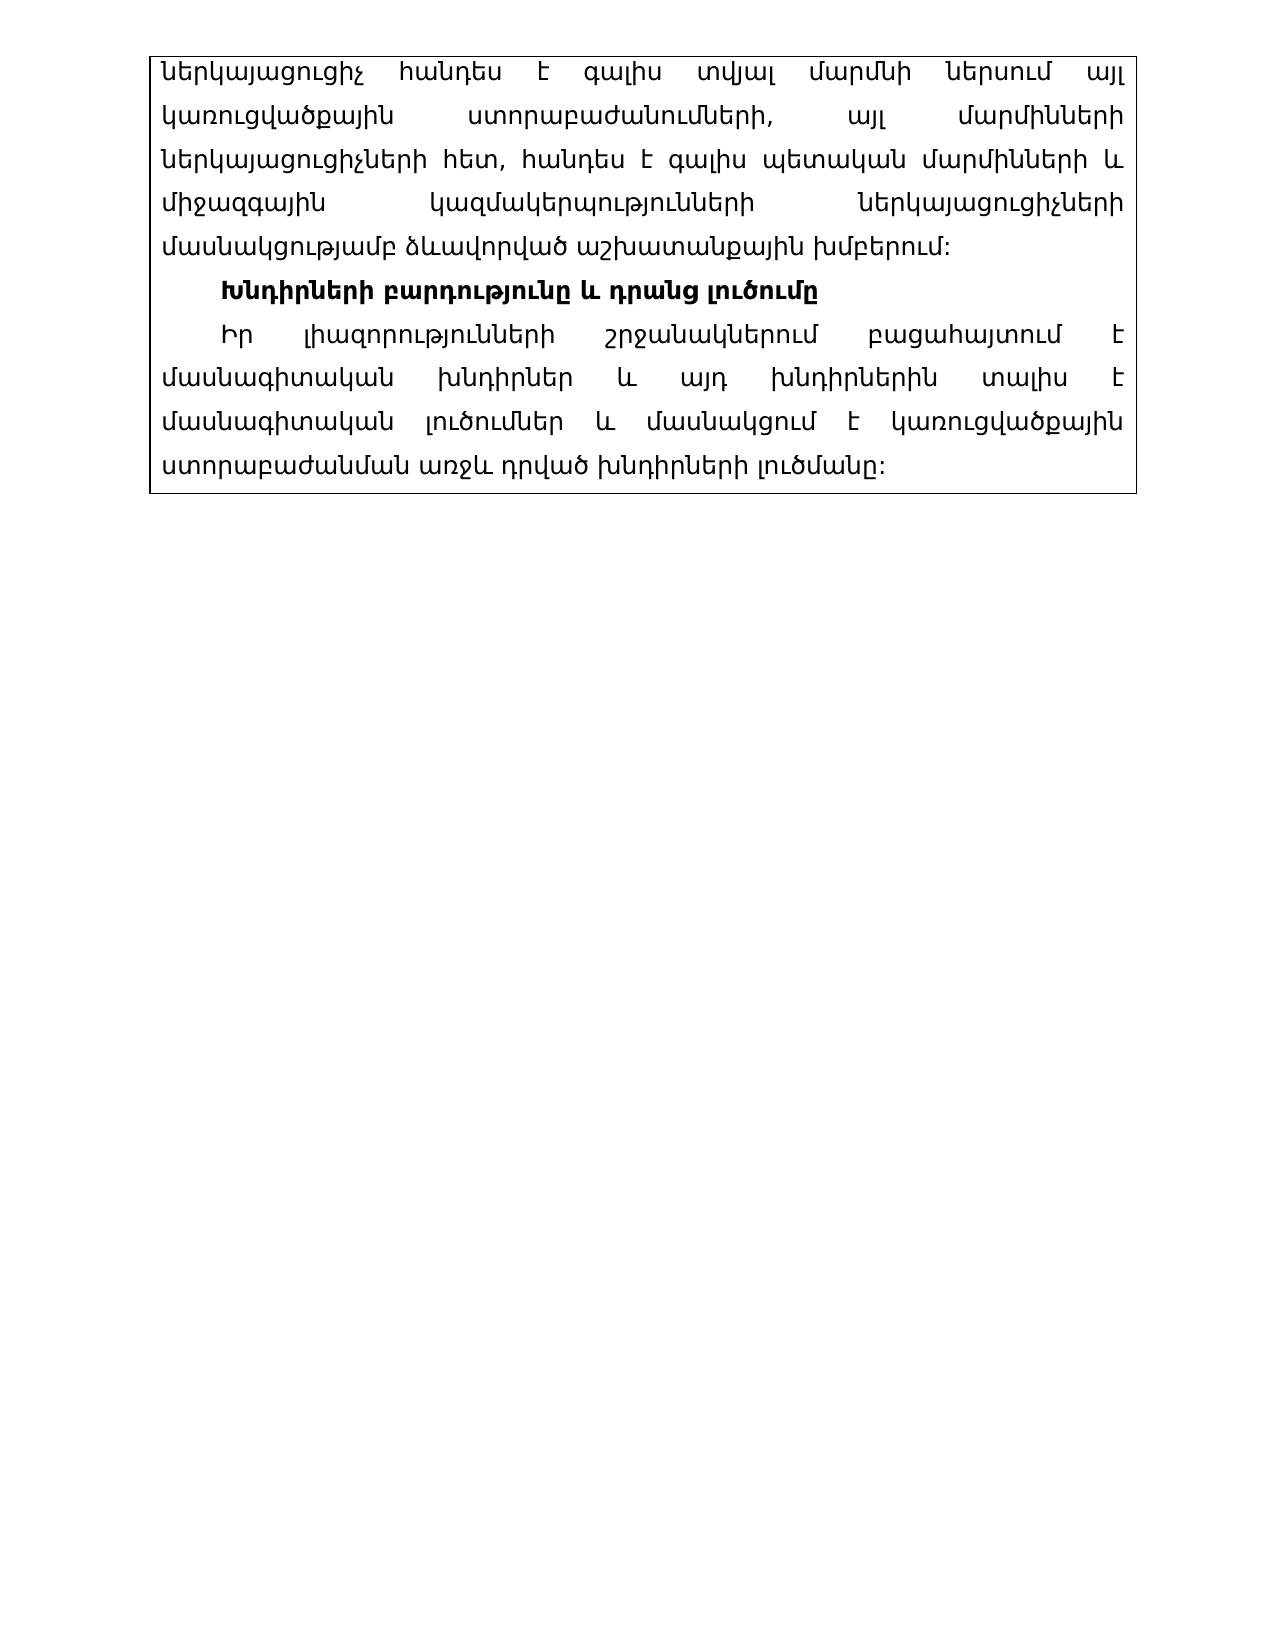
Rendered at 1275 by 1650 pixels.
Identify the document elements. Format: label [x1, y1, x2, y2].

table_cell [151, 57, 1136, 493]
